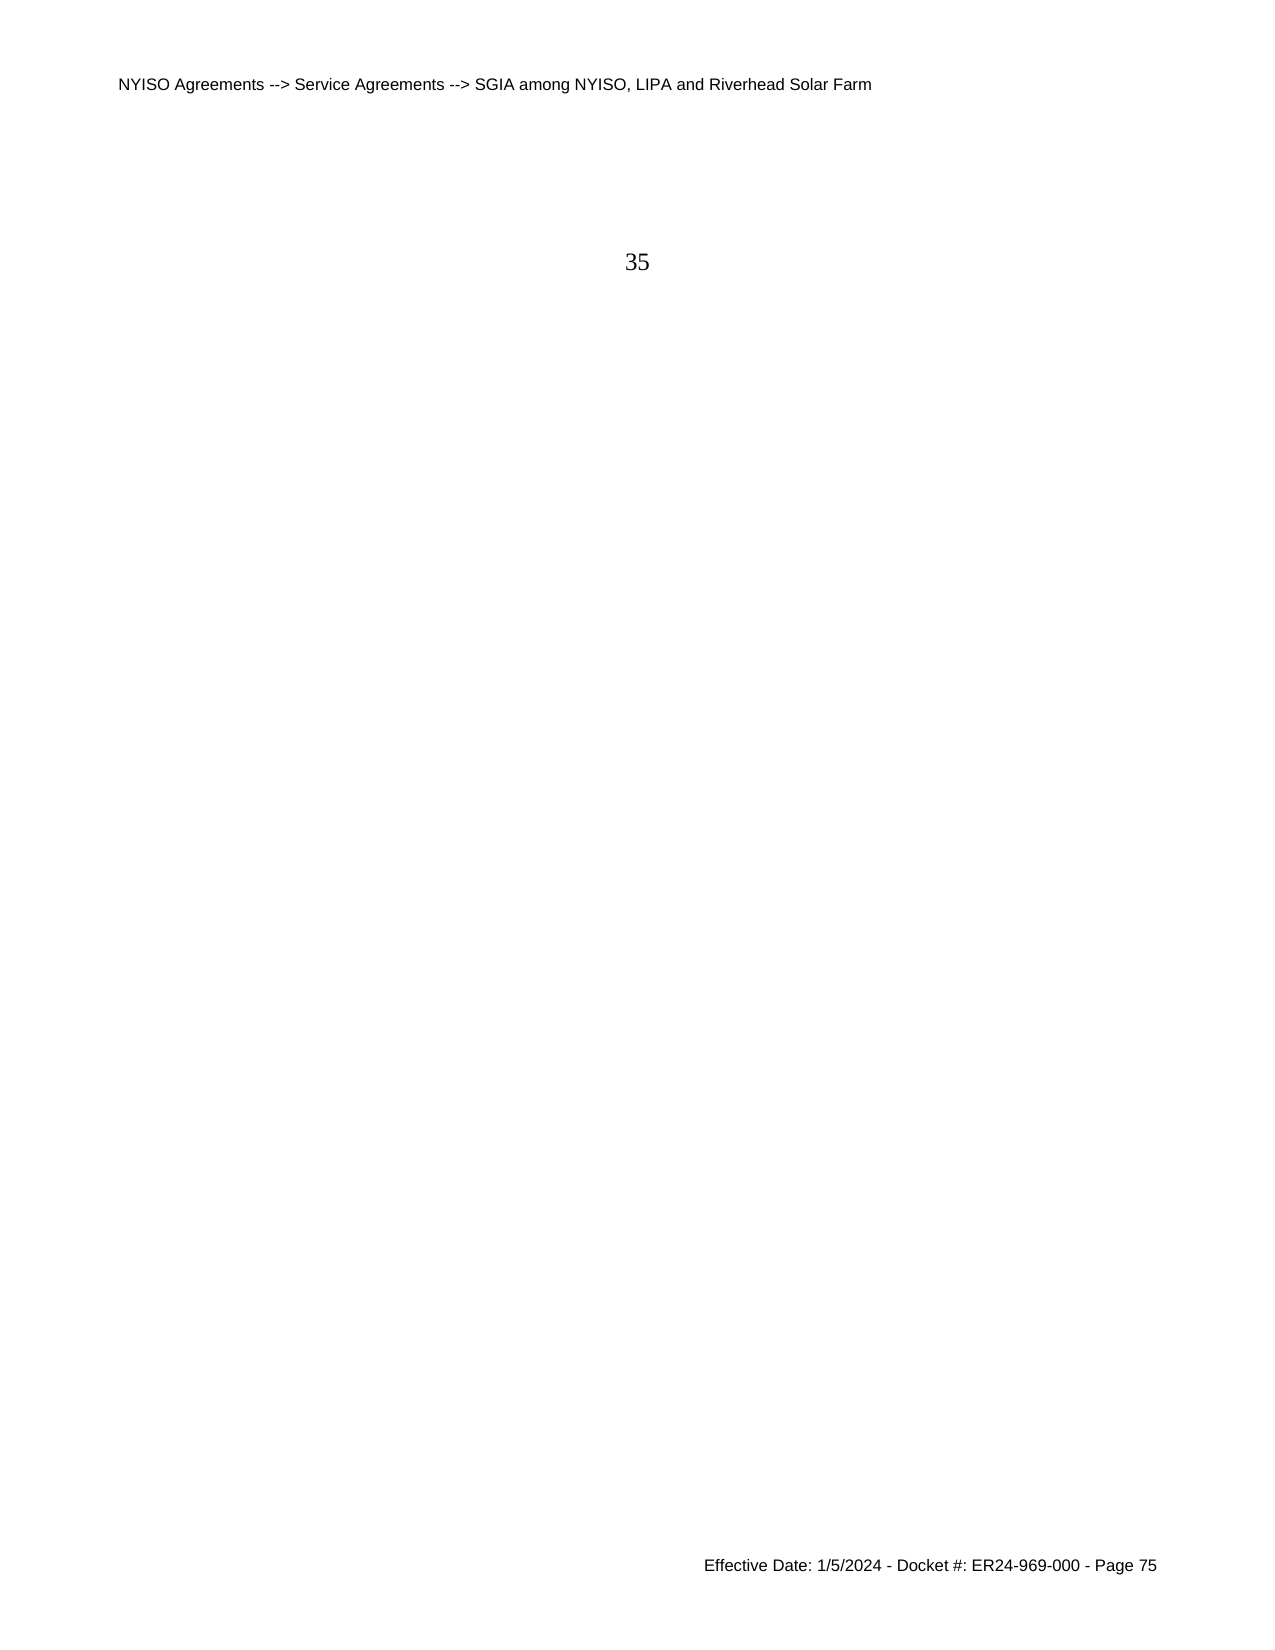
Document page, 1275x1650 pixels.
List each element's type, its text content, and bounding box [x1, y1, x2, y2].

text 35 [625, 247, 1275, 276]
